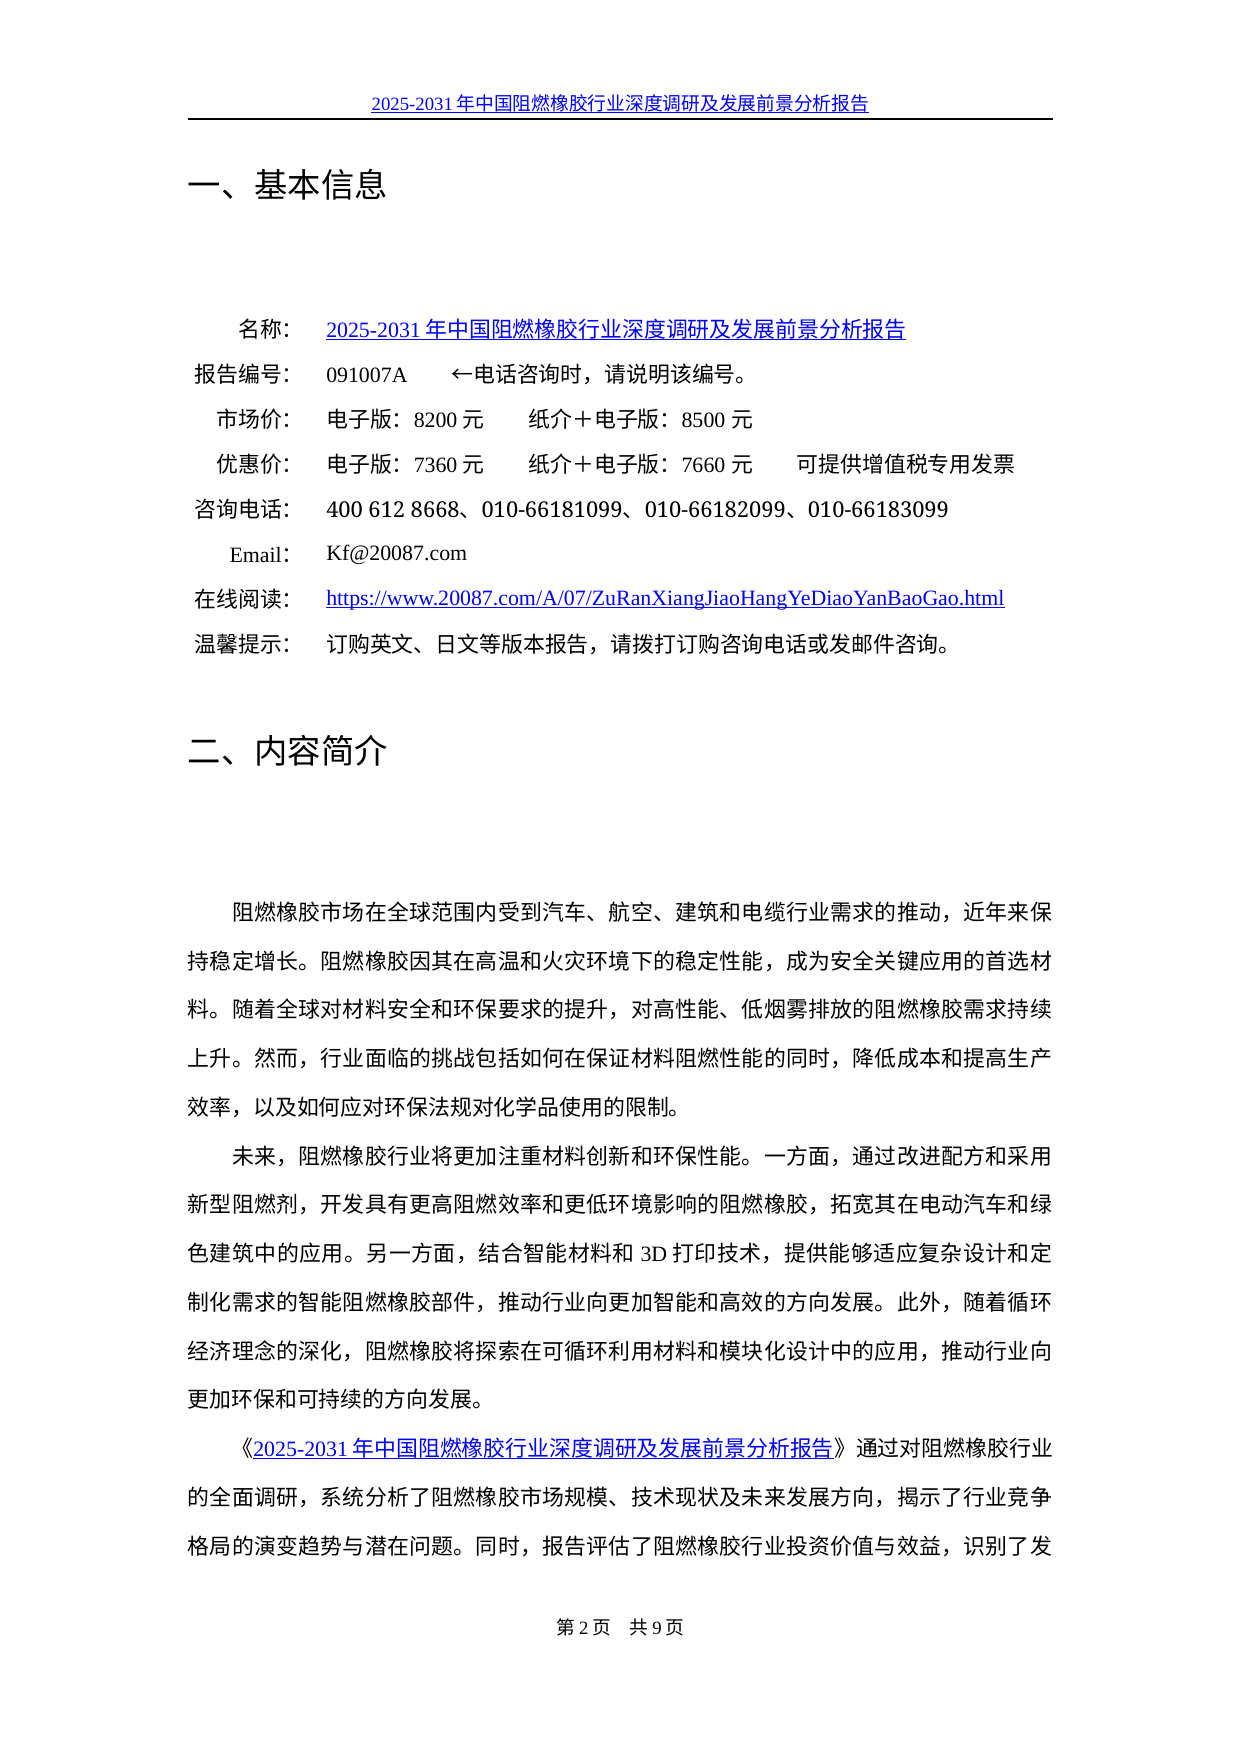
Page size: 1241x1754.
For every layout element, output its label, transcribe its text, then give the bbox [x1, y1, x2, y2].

table_cell 091007A ←电话咨询时，请说明该编号。 [315, 357, 1073, 402]
table_cell 电子版：8200 元 纸介＋电子版：8500 元 [315, 402, 1073, 447]
table_header 名称： [167, 312, 315, 357]
table_cell 报告编号： [167, 357, 315, 402]
table_header 2025-2031年中国阻燃橡胶行业深度调研及发展前景分析报告 [315, 312, 1073, 357]
table_cell [315, 582, 1073, 627]
table_cell 在线阅读： [167, 582, 315, 627]
table_cell 市场价： [167, 402, 315, 447]
title 二、内容简介 [187, 717, 1053, 782]
table_cell 优惠价： [167, 447, 315, 492]
table_cell 咨询电话： [167, 492, 315, 537]
table_cell 电子版：7360 元 纸介＋电子版：7660 元 可提供增值税专用发票 [315, 447, 1073, 492]
table_cell Email： [167, 537, 315, 582]
table_cell 400 612 8668、010-66181099、010-66182099、010-66183099 [315, 492, 1073, 537]
table_cell 温馨提示： [167, 627, 315, 672]
title 一、基本信息 [187, 150, 1053, 215]
table_cell Kf@20087.com [315, 537, 1073, 582]
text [187, 894, 1053, 1561]
table_cell 订购英文、日文等版本报告，请拨打订购咨询电话或发邮件咨询。 [315, 627, 1073, 672]
